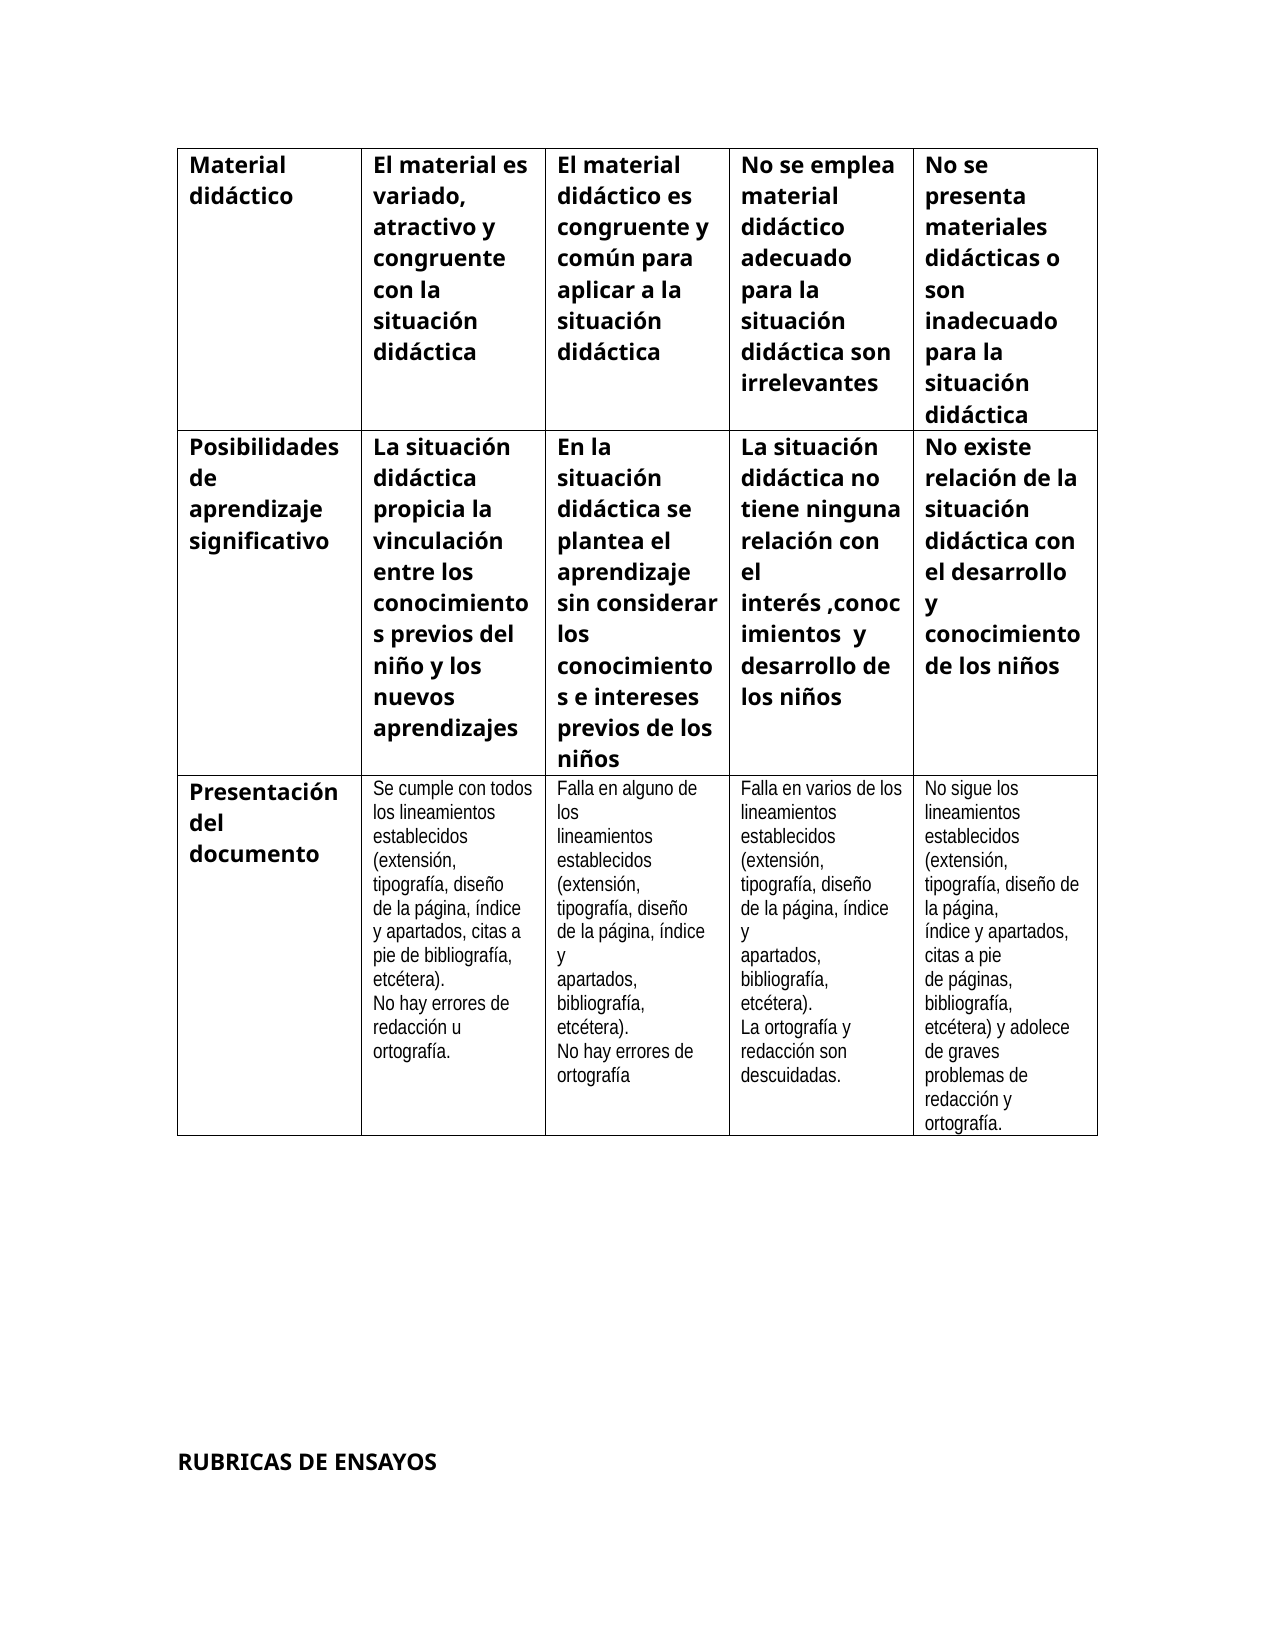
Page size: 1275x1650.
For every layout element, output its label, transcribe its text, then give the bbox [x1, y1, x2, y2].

table_cell Falla en alguno de los lineamientos establecidos (extensión, tipografía, diseño de la página, índice y apartados, bibliografía, etcétera). No hay errores de ortografía [546, 776, 729, 1135]
table_cell Material didáctico [178, 149, 361, 430]
table_cell El material es variado, atractivo y congruente con la situación didáctica [362, 149, 545, 430]
text RUBRICAS DE ENSAYOS [177, 1446, 1098, 1477]
table_cell No se emplea material didáctico adecuado para la situación didáctica son irrelevantes [730, 149, 913, 430]
table_cell Posibilidades de aprendizaje significativo [178, 431, 361, 775]
table_cell Presentación del documento [178, 776, 361, 1135]
table_cell No existe relación de la situación didáctica con el desarrollo y conocimiento de los niños [914, 431, 1097, 775]
table_cell En la situación didáctica se plantea el aprendizaje sin considerar los conocimientos e intereses previos de los niños [546, 431, 729, 775]
table_cell El material didáctico es congruente y común para aplicar a la situación didáctica [546, 149, 729, 430]
table_cell No se presenta materiales didácticas o son inadecuado para la situación didáctica [914, 149, 1097, 430]
table_cell Falla en varios de los lineamientos establecidos (extensión, tipografía, diseño de la página, índice y apartados, bibliografía, etcétera). La ortografía y redacción son descuidadas. [730, 776, 913, 1135]
table_cell La situación didáctica no tiene ninguna relación con el interés ,conocimientos y desarrollo de los niños [730, 431, 913, 775]
table_cell No sigue los lineamientos establecidos (extensión, tipografía, diseño de la página, índice y apartados, citas a pie de páginas, bibliografía, etcétera) y adolece de graves problemas de redacción y ortografía. [914, 776, 1097, 1135]
table_cell La situación didáctica propicia la vinculación entre los conocimientos previos del niño y los nuevos aprendizajes [362, 431, 545, 775]
table_cell Se cumple con todos los lineamientos establecidos (extensión, tipografía, diseño de la página, índice y apartados, citas a pie de bibliografía, etcétera). No hay errores de redacción u ortografía. [362, 776, 545, 1135]
